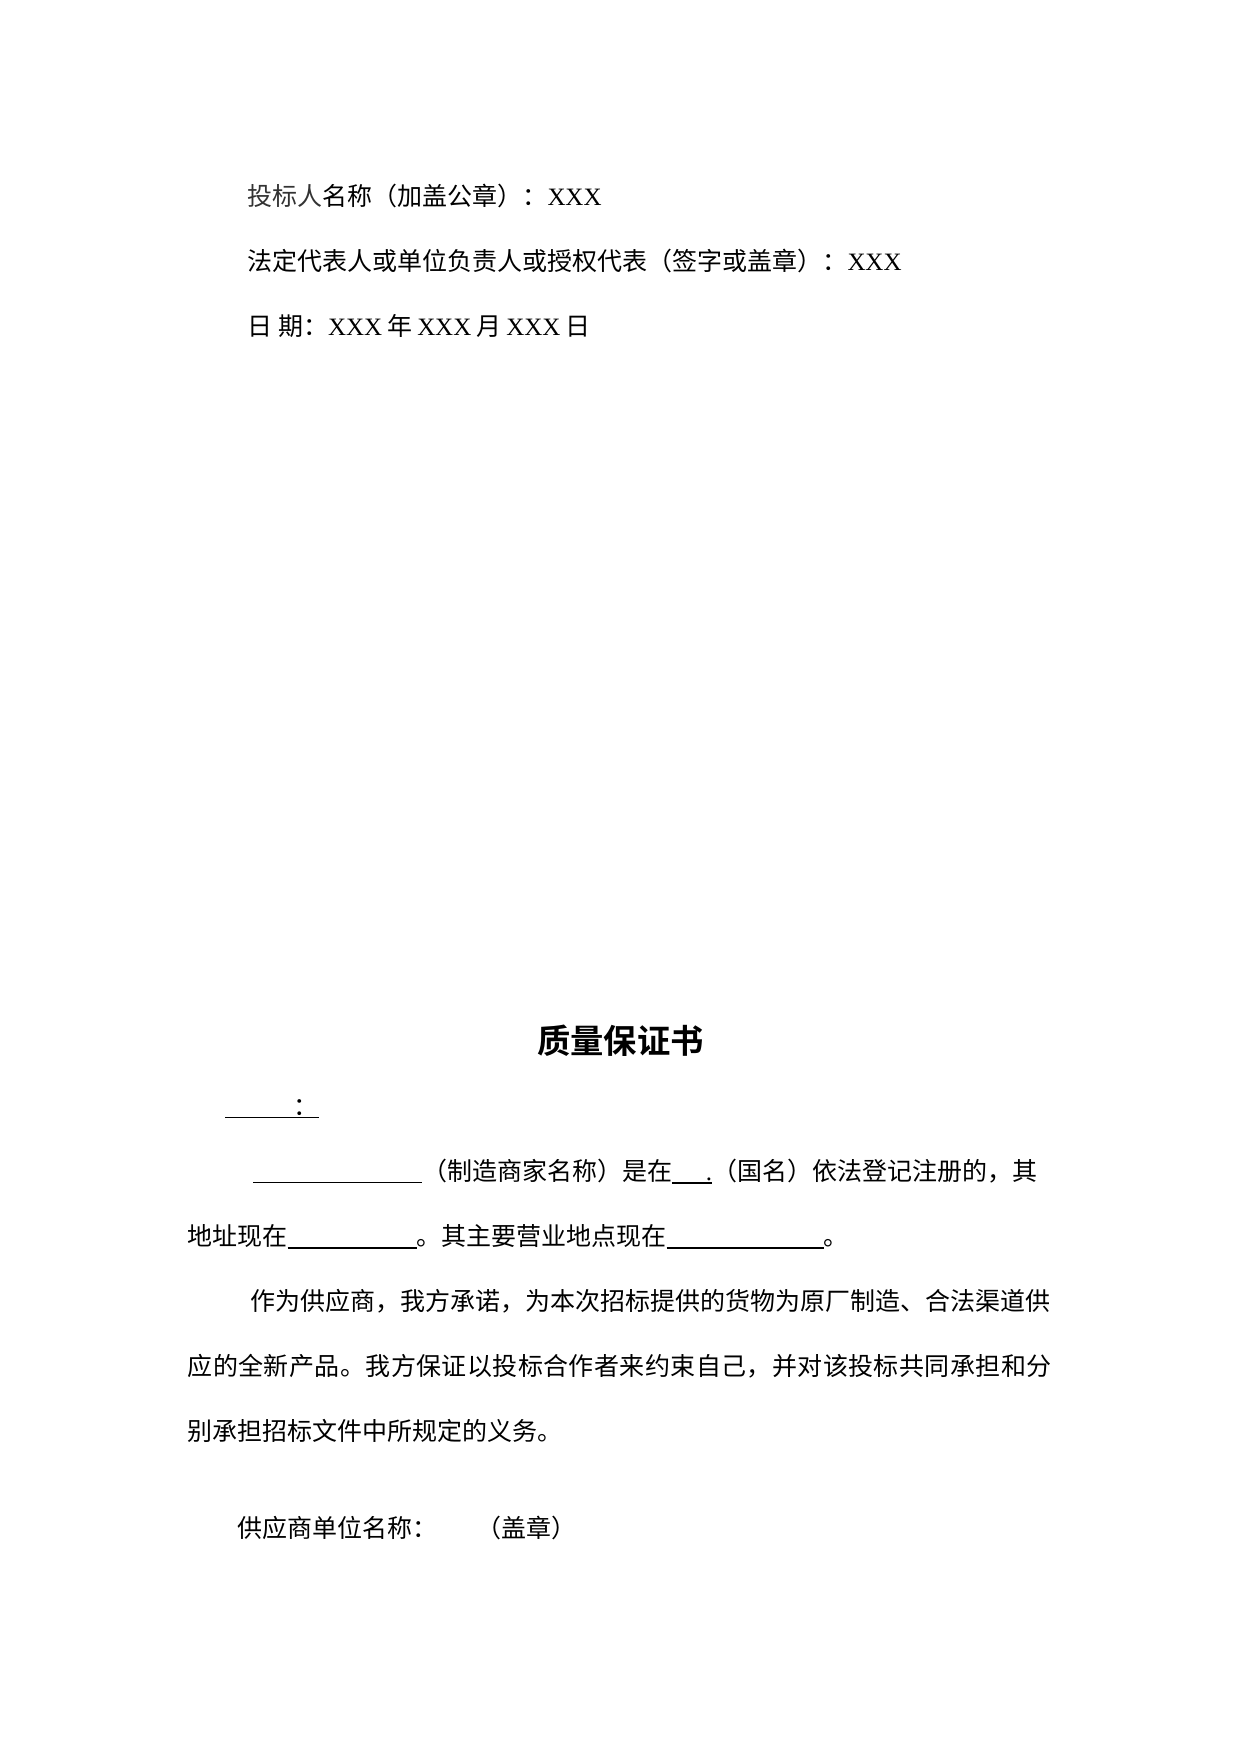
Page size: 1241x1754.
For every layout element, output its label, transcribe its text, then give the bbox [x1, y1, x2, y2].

text 投标人名称（加盖公章）：XXX [187, 162, 1053, 227]
text 法定代表人或单位负责人或授权代表（签字或盖章）：XXX [187, 227, 1053, 292]
text ： [187, 1072, 1053, 1137]
text 质量保证书 [187, 1007, 1053, 1072]
text 日 期：XXX年XXX月XXX日 [187, 292, 1053, 357]
text （制造商家名称）是在 .（国名）依法登记注册的，其地址现在 。其主要营业地点现在 。 [187, 1137, 1053, 1267]
text 供应商单位名称： （盖章） [187, 1494, 1053, 1559]
text 作为供应商，我方承诺，为本次招标提供的货物为原厂制造、合法渠道供应的全新产品。我方保证以投标合作者来约束自己，并对该投标共同承担和分别承担招标文件中所规定的义务。 [187, 1267, 1053, 1462]
